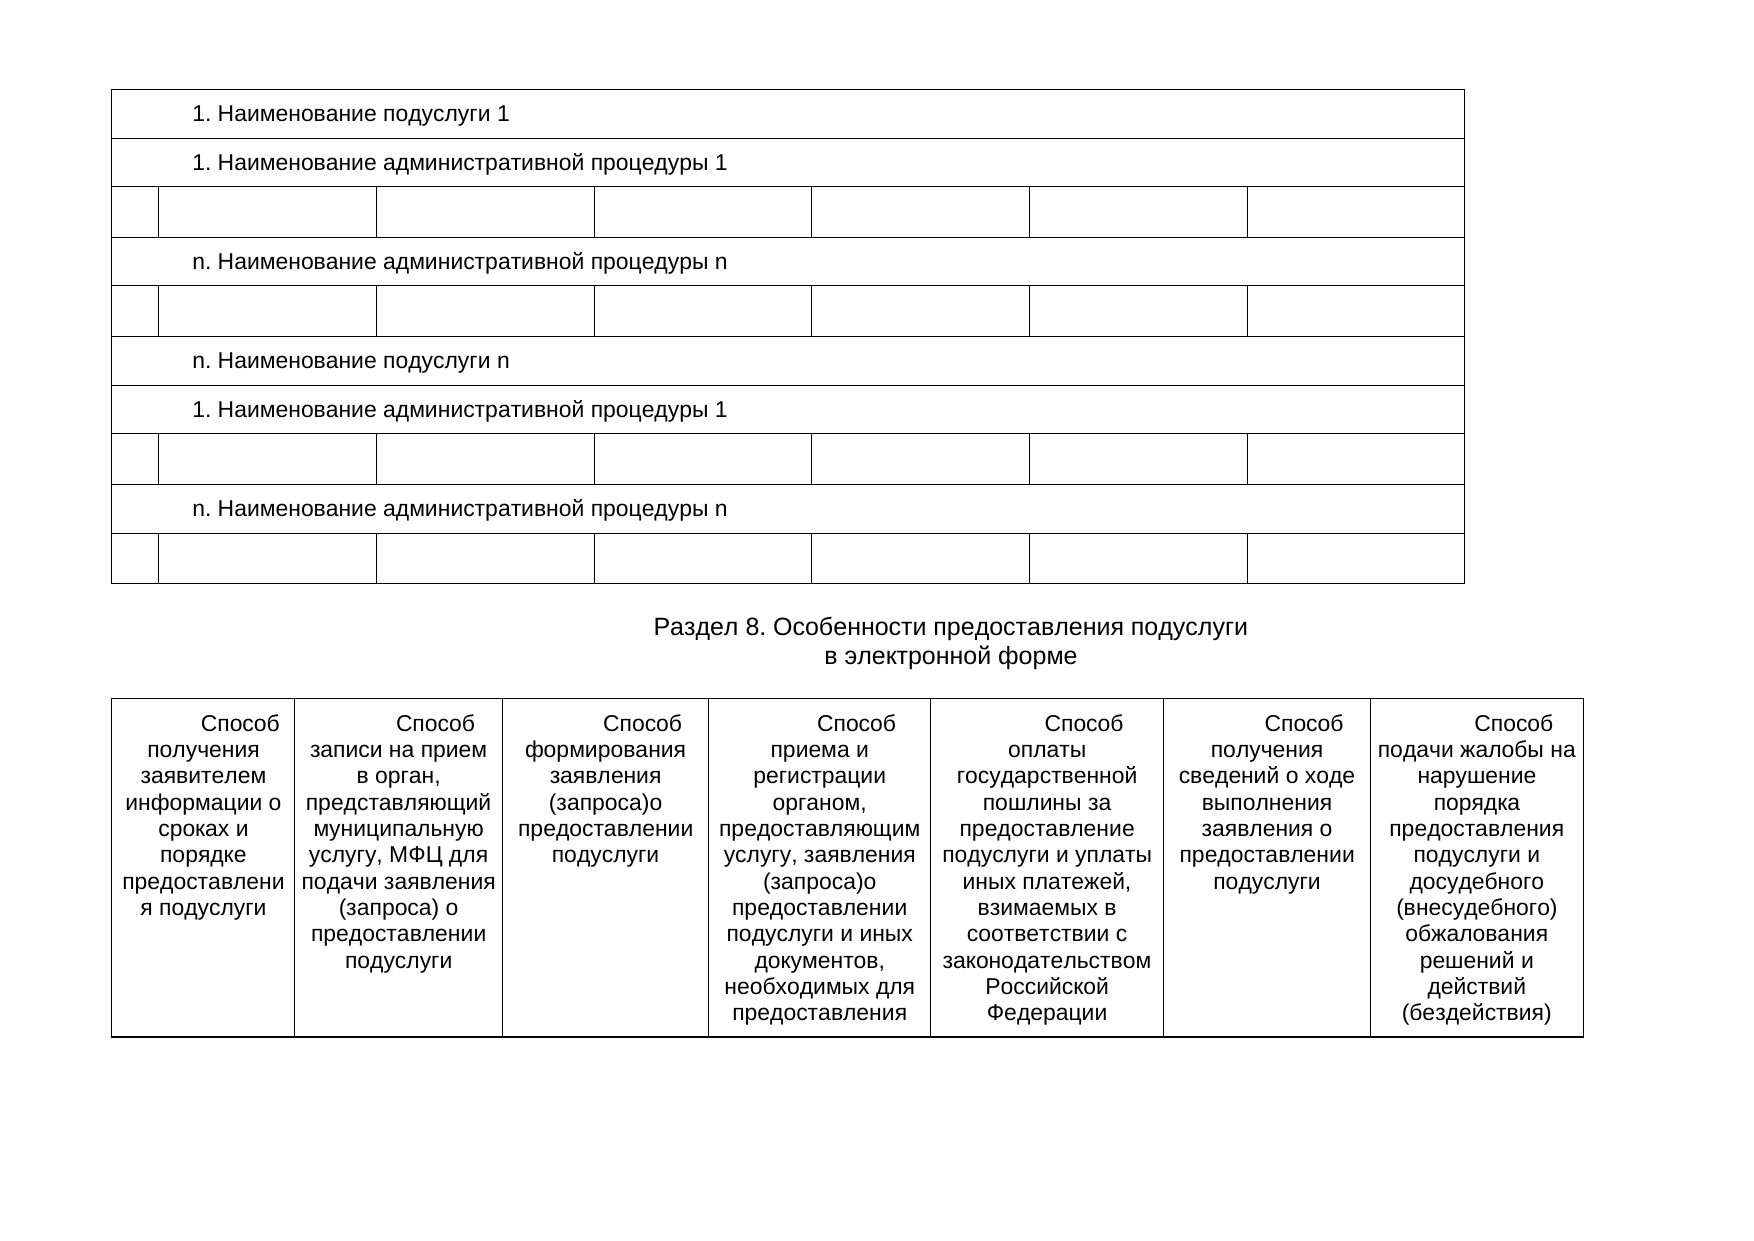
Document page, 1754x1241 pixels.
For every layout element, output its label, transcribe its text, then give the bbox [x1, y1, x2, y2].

table_cell [1030, 434, 1247, 484]
text в электронной форме [118, 641, 1710, 669]
table_cell n. Наименование подуслуги n [112, 337, 1464, 384]
table_cell [1248, 187, 1464, 237]
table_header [709, 699, 930, 1036]
table_cell [1030, 286, 1247, 336]
table_cell [812, 534, 1029, 583]
table_cell [377, 434, 594, 484]
table_cell [812, 187, 1029, 237]
table_cell [112, 434, 158, 484]
table_cell [1248, 534, 1464, 583]
table_cell [159, 434, 376, 484]
table_cell n. Наименование административной процедуры n [112, 485, 1464, 532]
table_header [1371, 699, 1583, 1036]
table_cell [1248, 286, 1464, 336]
table_cell [595, 286, 811, 336]
table_cell [159, 534, 376, 583]
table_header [931, 699, 1163, 1036]
table_cell [595, 187, 811, 237]
table_cell [159, 187, 376, 237]
table_cell [812, 434, 1029, 484]
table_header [295, 699, 502, 1036]
text Раздел 8. Особенности предоставления подуслуги [118, 612, 1710, 641]
table_cell [595, 534, 811, 583]
table_cell 1. Наименование административной процедуры 1 [112, 139, 1464, 186]
table_cell [159, 286, 376, 336]
table_cell [1030, 534, 1247, 583]
table_cell 1. Наименование административной процедуры 1 [112, 386, 1464, 433]
table_cell [1248, 434, 1464, 484]
table_cell [112, 534, 158, 583]
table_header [1164, 699, 1370, 1036]
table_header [503, 699, 708, 1036]
table_cell [595, 434, 811, 484]
table_cell [812, 286, 1029, 336]
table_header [112, 699, 294, 1036]
table_cell [377, 286, 594, 336]
table_cell [112, 187, 158, 237]
table_cell [377, 534, 594, 583]
table_cell [377, 187, 594, 237]
table_cell [112, 286, 158, 336]
table_cell [1030, 187, 1247, 237]
table_cell 1. Наименование подуслуги 1 [112, 90, 1464, 137]
table_cell n. Наименование административной процедуры n [112, 238, 1464, 285]
